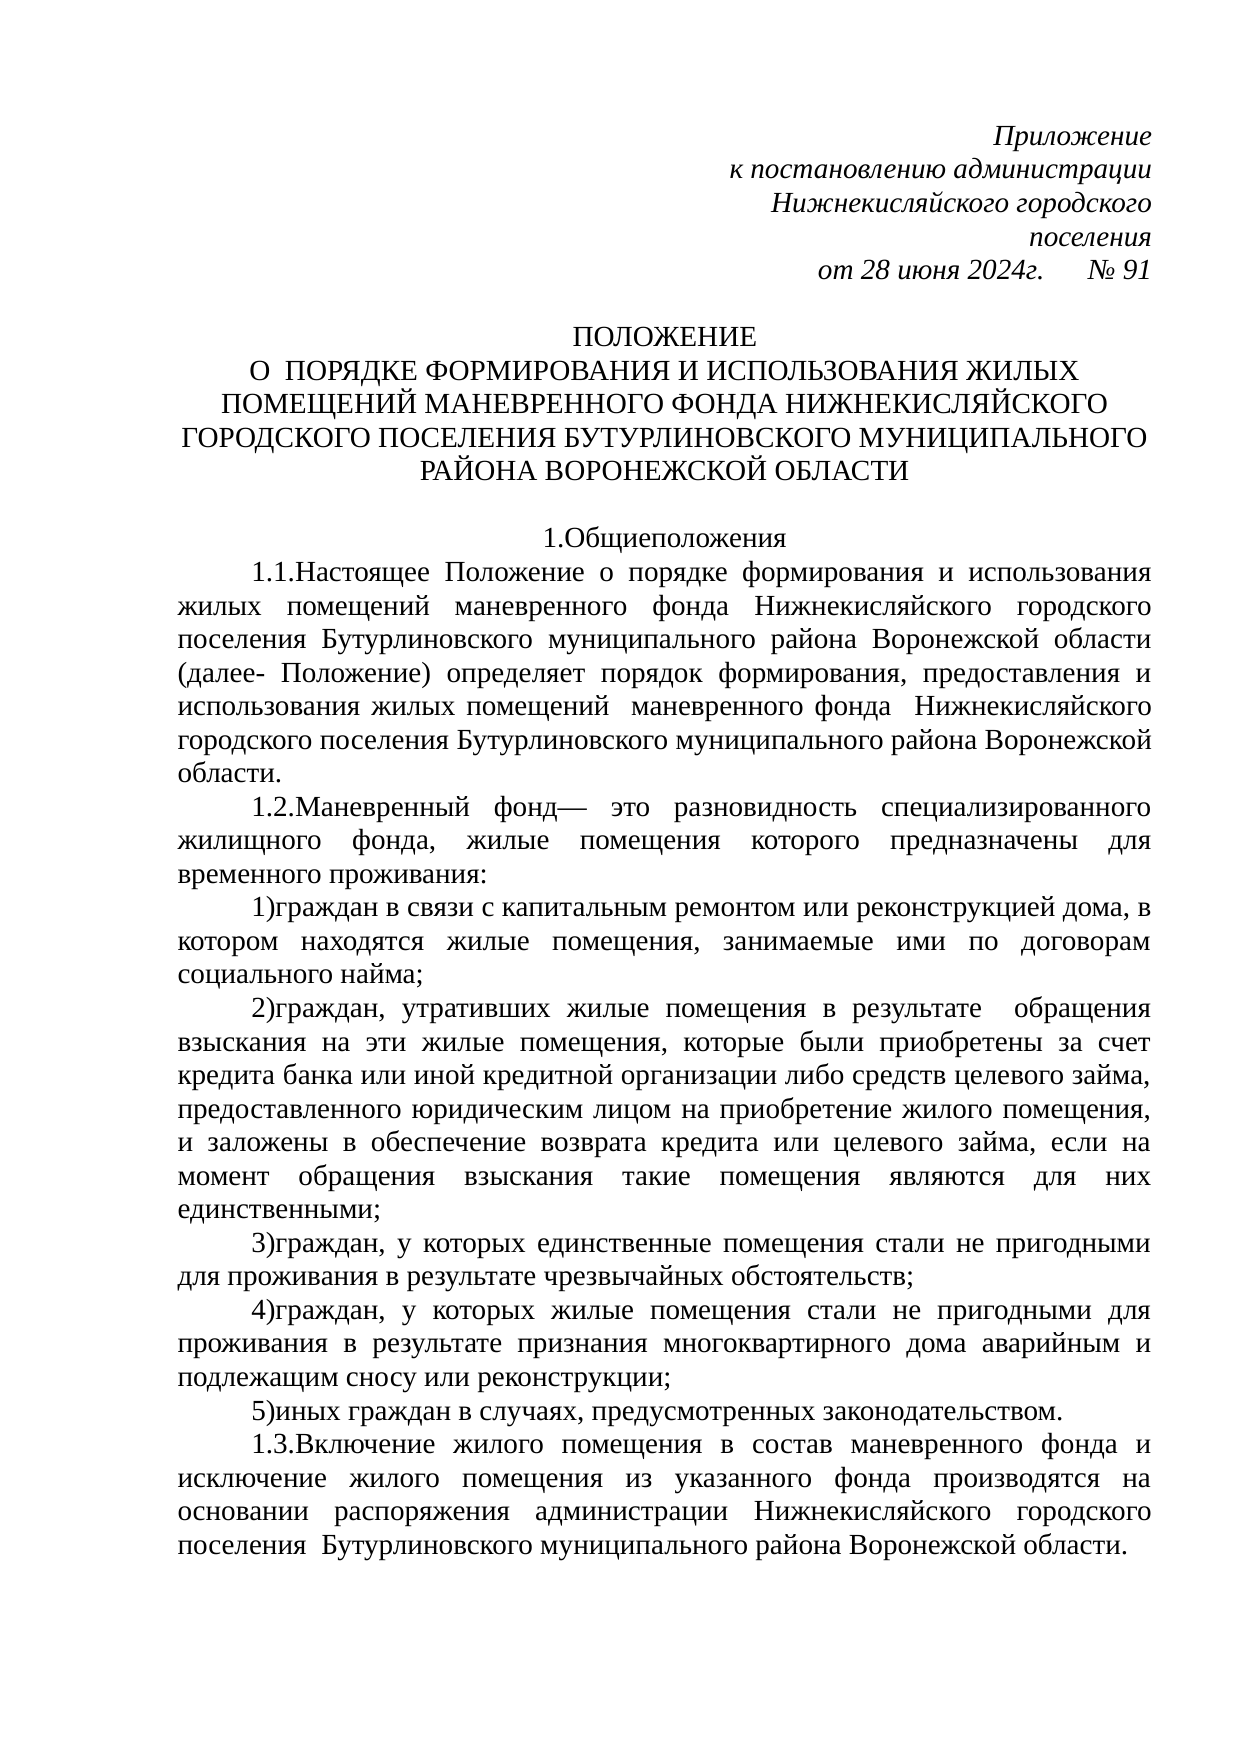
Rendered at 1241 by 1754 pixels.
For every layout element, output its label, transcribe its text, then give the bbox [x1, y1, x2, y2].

text 1.3.Включение жилого помещения в состав маневренного фонда и исключение жилого помещения из указанного фонда производятся на основании распоряжения администрации Нижнекисляйского городского поселения Бутурлиновского муниципального района Воронежской области. [177, 1426, 1152, 1560]
text 1.1.Настоящее Положение о порядке формирования и использования жилых помещений маневренного фонда Нижнекисляйского городского поселения Бутурлиновского муниципального района Воронежской области (далее- Положение) определяет порядок формирования, предоставления и использования жилых помещений маневренного фонда Нижнекисляйского городского поселения Бутурлиновского муниципального района Воронежской области. [177, 554, 1152, 789]
text 2)граждан, утративших жилые помещения в результате обращения взыскания на эти жилые помещения, которые были приобретены за счет кредита банка или иной кредитной организации либо средств целевого займа, предоставленного юридическим лицом на приобретение жилого помещения, и заложены в обеспечение возврата кредита или целевого займа, если на момент обращения взыскания такие помещения являются для них единственными; [177, 990, 1152, 1225]
text Приложение [767, 118, 1152, 152]
text 1)граждан в связи с капитальным ремонтом или реконструкцией дома, в котором находятся жилые помещения, занимаемые ими по договорам социального найма; [177, 889, 1152, 990]
text О ПОРЯДКЕ ФОРМИРОВАНИЯ И ИСПОЛЬЗОВАНИЯ ЖИЛЫХ ПОМЕЩЕНИЙ МАНЕВРЕННОГО ФОНДА НИЖНЕКИСЛЯЙСКОГО ГОРОДСКОГО ПОСЕЛЕНИЯ БУТУРЛИНОВСКОГО МУНИЦИПАЛЬНОГО РАЙОНА ВОРОНЕЖСКОЙ ОБЛАСТИ [177, 353, 1152, 487]
text 4)граждан, у которых жилые помещения стали не пригодными для проживания в результате признания многоквартирного дома аварийным и подлежащим сносу или реконструкции; [177, 1292, 1152, 1393]
text от 28 июня 2024г. № 91 [679, 252, 1152, 286]
text 1.Общиеположения [177, 521, 1152, 554]
text 5)иных граждан в случаях, предусмотренных законодательством. [177, 1393, 1152, 1426]
text ПОЛОЖЕНИЕ [177, 319, 1152, 353]
text 3)граждан, у которых единственные помещения стали не пригодными для проживания в результате чрезвычайных обстоятельств; [177, 1225, 1152, 1292]
text 1.2.Маневренный фонд— это разновидность специализированного жилищного фонда, жилые помещения которого предназначены для временного проживания: [177, 789, 1152, 889]
text к постановлению администрации Нижнекисляйского городского поселения [679, 152, 1152, 252]
